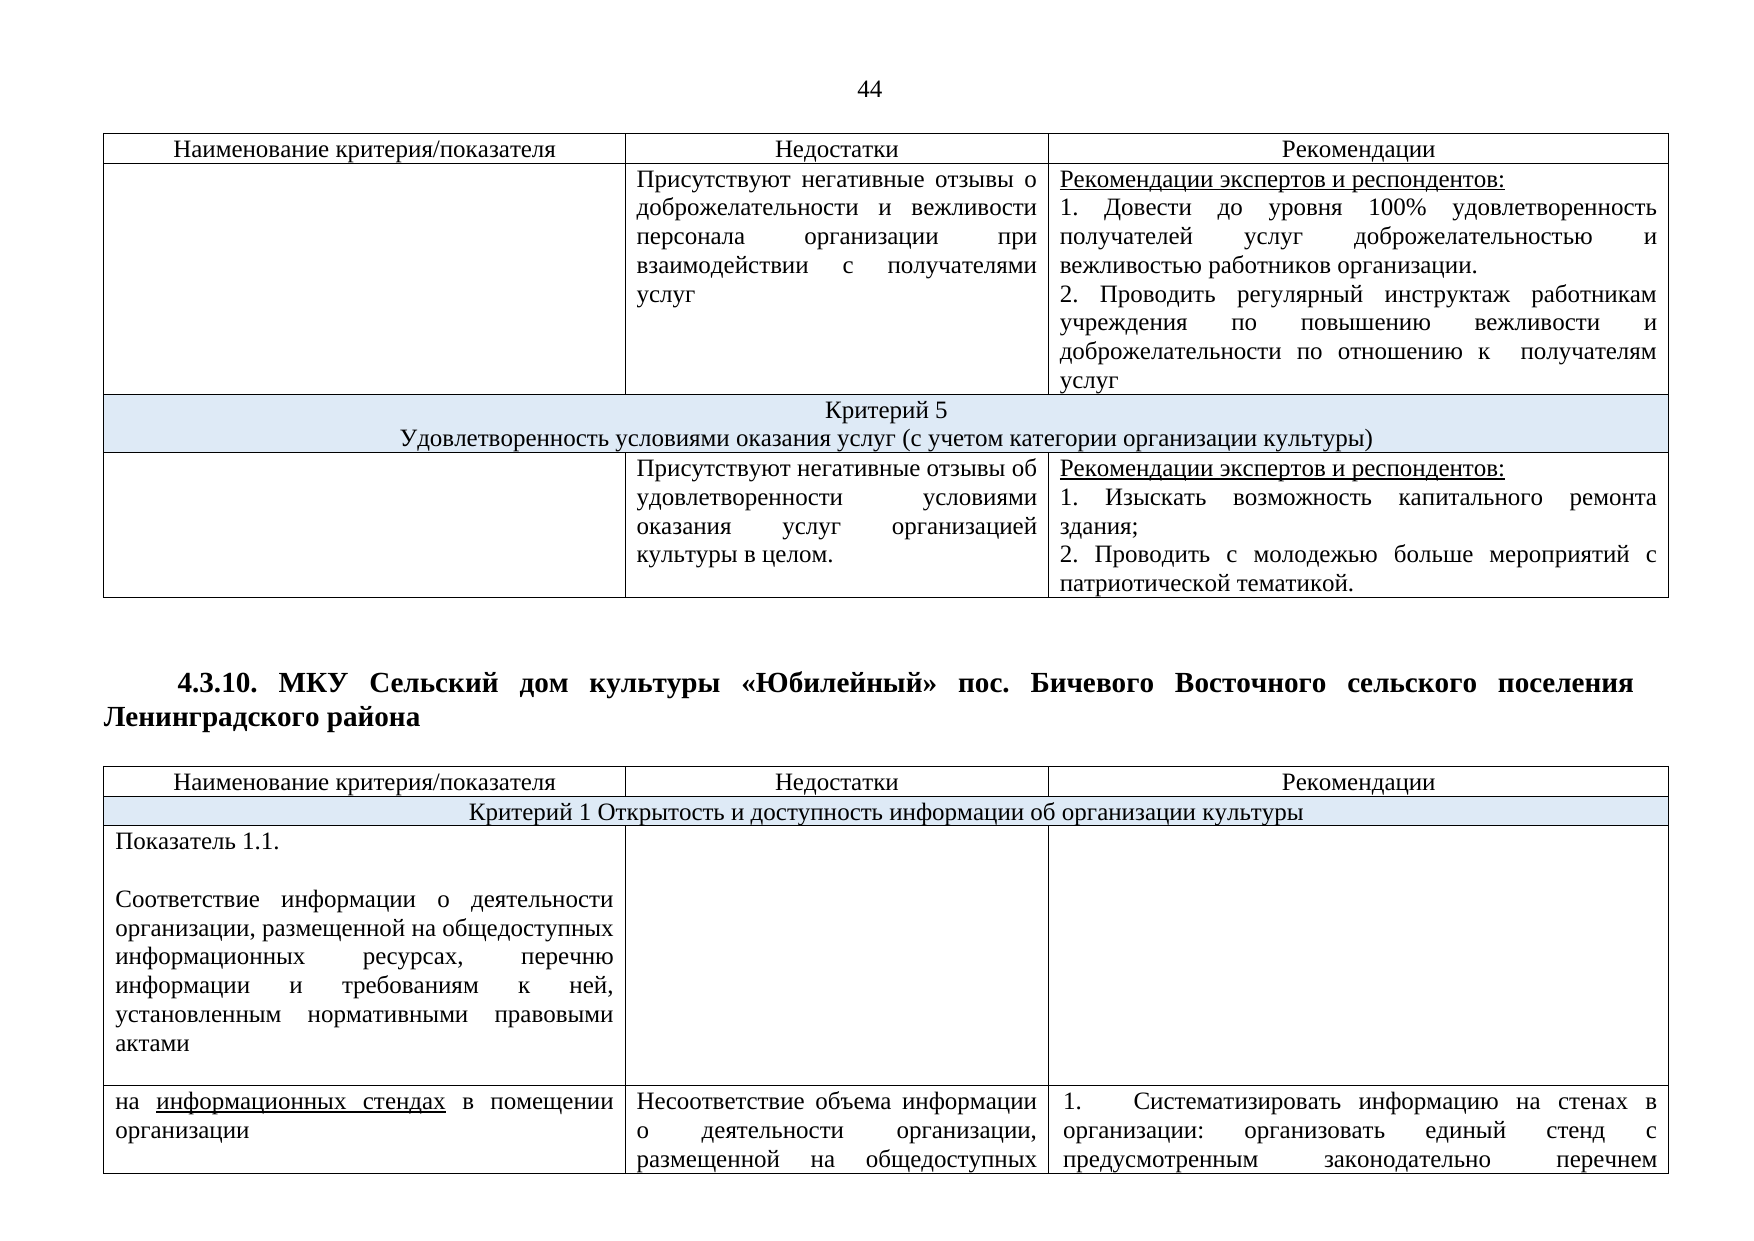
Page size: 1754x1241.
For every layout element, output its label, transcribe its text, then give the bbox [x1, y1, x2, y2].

table_cell Критерий 1 Открытость и доступность информации об организации культуры [104, 797, 1668, 825]
table_header Недостатки [626, 767, 1048, 796]
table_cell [1049, 1086, 1668, 1172]
table_cell Присутствуют негативные отзывы об удовлетворенности условиями оказания услуг организацией культуры в целом. [626, 453, 1048, 597]
table_cell Показатель 1.1. Соответствие информации о деятельности организации, размещенной на общедоступных информационных ресурсах, перечню информации и требованиям к ней, установленным нормативными правовыми актами [104, 826, 625, 1085]
table_cell [626, 826, 1048, 1085]
text 4.3.10. МКУ Сельский дом культуры «Юбилейный» пос. Бичевого Восточного сельского поселения Ленинградского района [103, 665, 1636, 732]
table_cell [626, 1086, 1048, 1172]
table_header Рекомендации [1049, 767, 1668, 796]
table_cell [104, 1086, 625, 1172]
table_header Наименование критерия/показателя [104, 134, 625, 163]
table_cell Присутствуют негативные отзывы о доброжелательности и вежливости персонала организации при взаимодействии с получателями услуг [626, 164, 1048, 394]
table_cell Рекомендации экспертов и респондентов: 1. Изыскать возможность капитального ремонта здания; 2. Проводить с молодежью больше мероприятий с патриотической тематикой. [1049, 453, 1668, 597]
table_cell Рекомендации экспертов и респондентов: 1. Довести до уровня 100% удовлетворенность получателей услуг доброжелательностью и вежливостью работников организации. 2. Проводить регулярный инструктаж работникам учреждения по повышению вежливости и доброжелательности по отношению к получателям услуг [1049, 164, 1668, 394]
table_cell [104, 164, 625, 394]
table_header Недостатки [626, 134, 1048, 163]
table_cell [1049, 826, 1668, 1085]
table_cell [104, 453, 625, 597]
table_cell Критерий 5 Удовлетворенность условиями оказания услуг (с учетом категории организации культуры) [104, 395, 1668, 452]
table_header Наименование критерия/показателя [104, 767, 625, 796]
table_header Рекомендации [1049, 134, 1668, 163]
